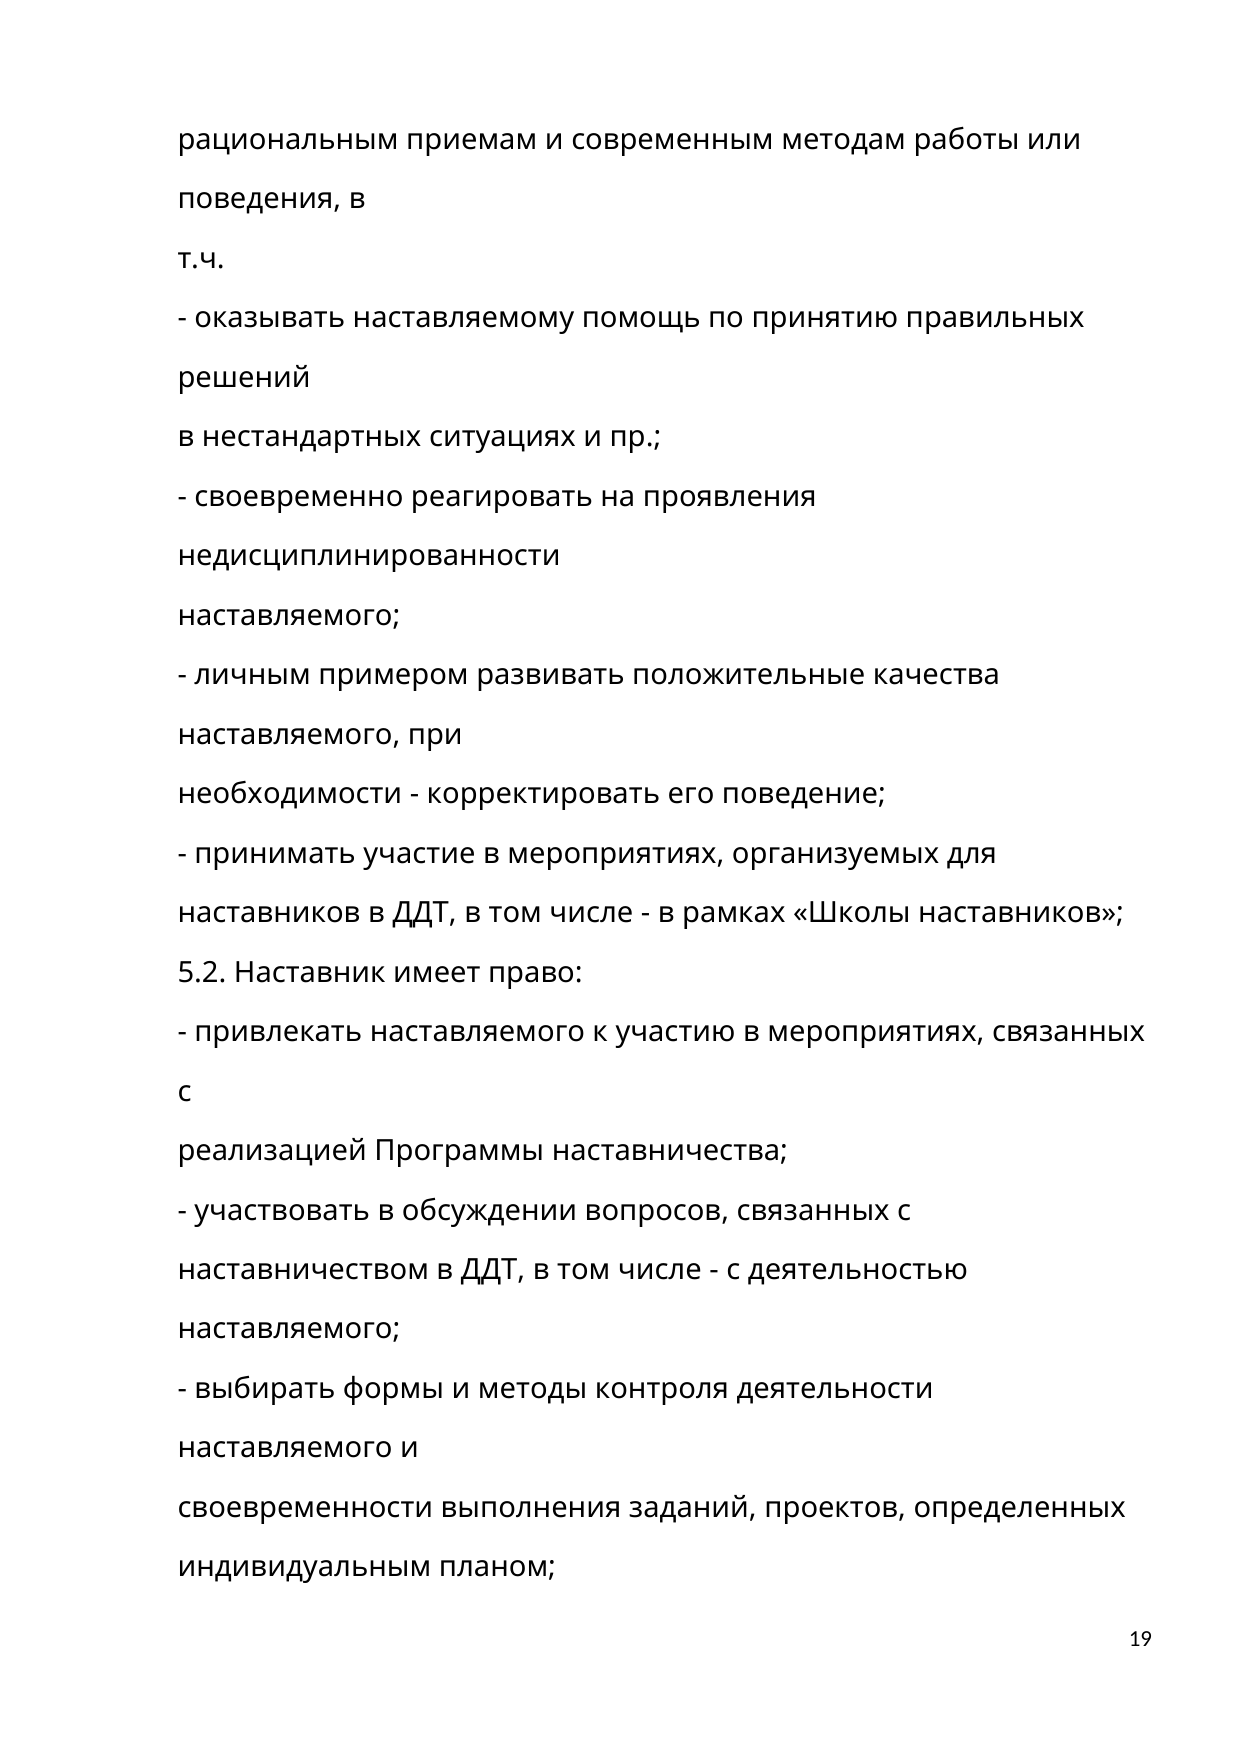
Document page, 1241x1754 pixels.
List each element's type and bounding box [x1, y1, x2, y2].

list [177, 297, 1152, 1585]
list [177, 118, 1152, 277]
